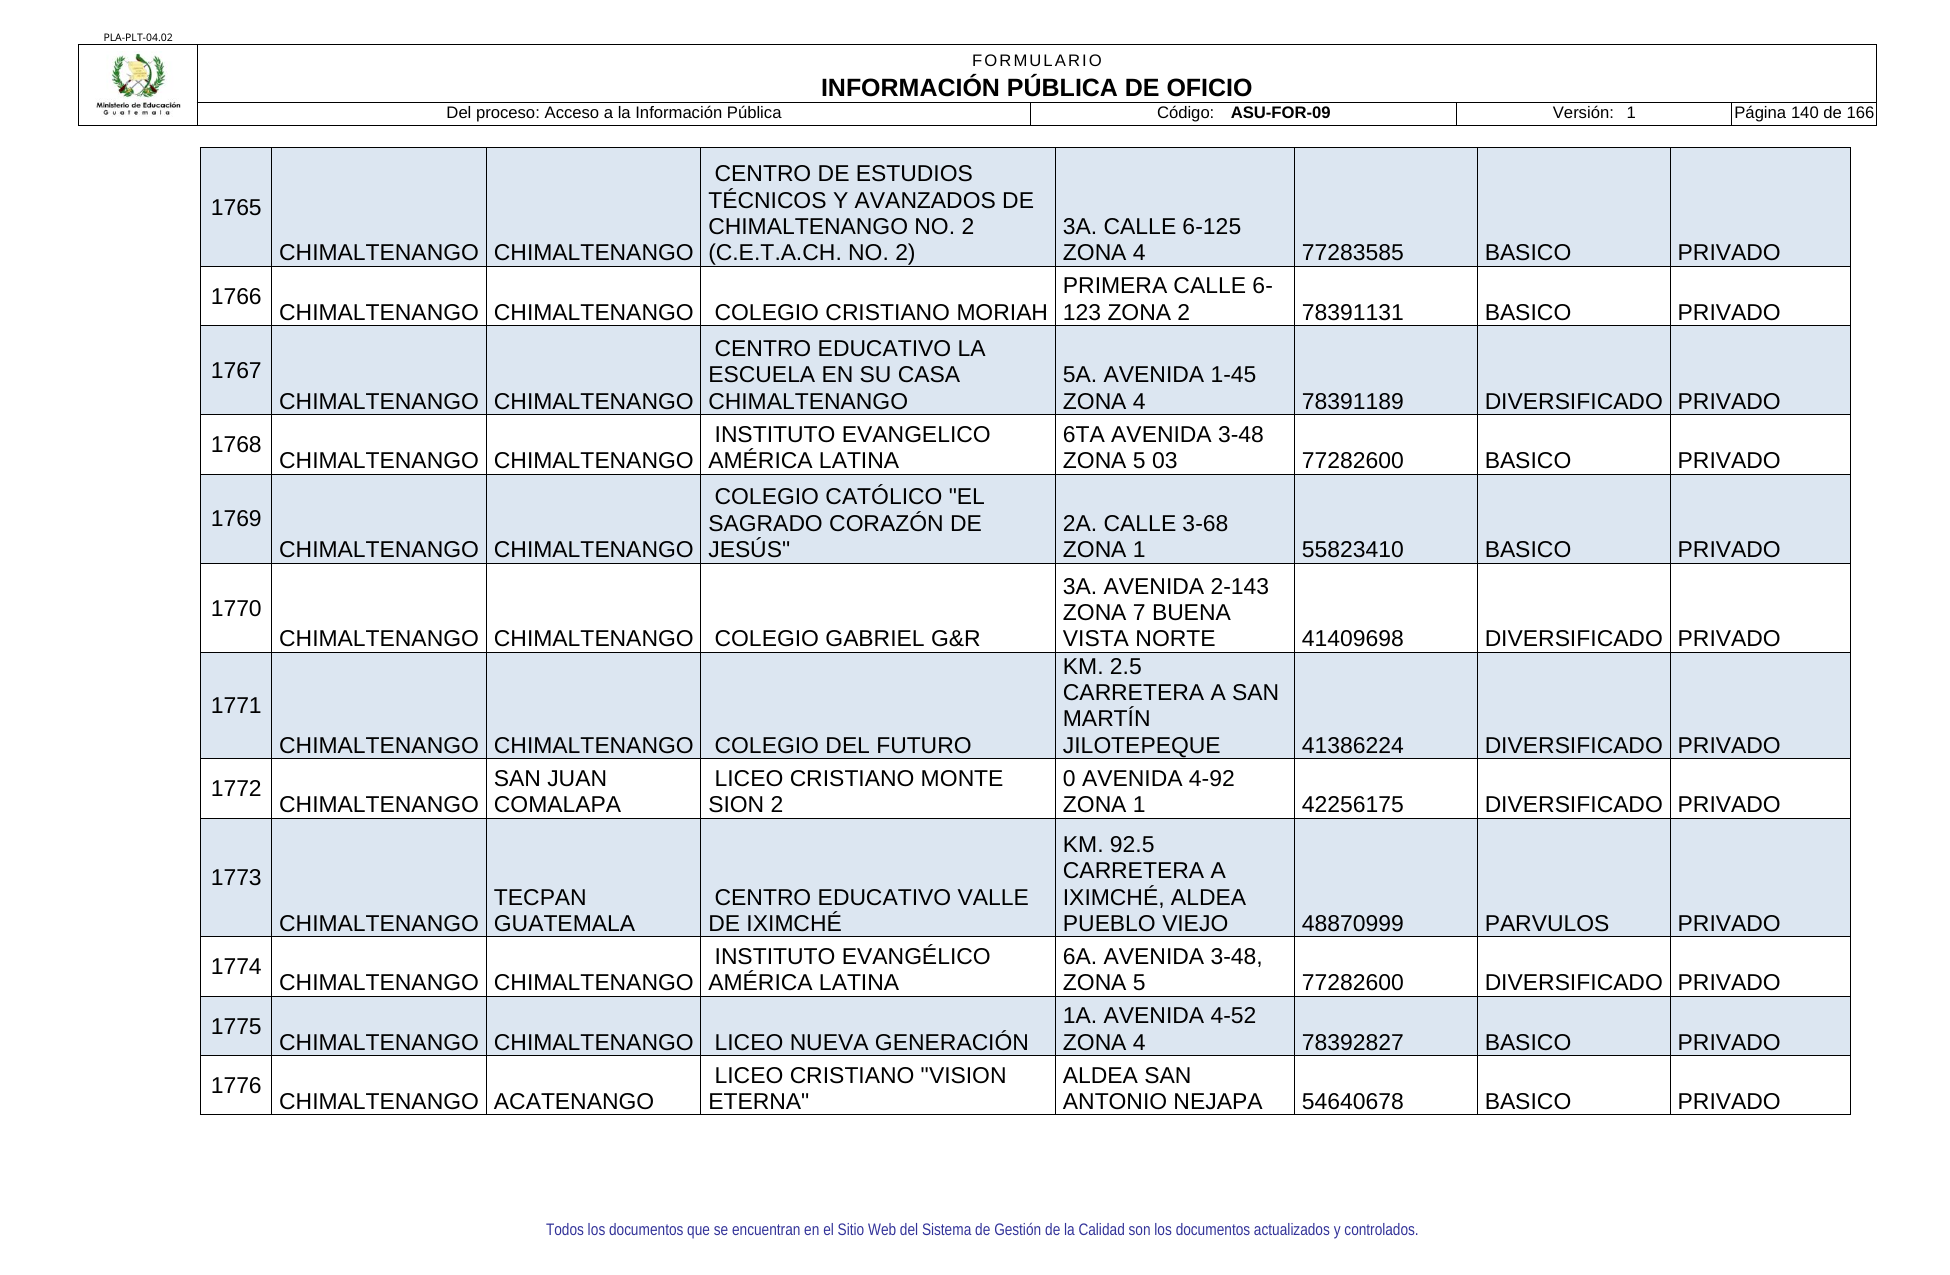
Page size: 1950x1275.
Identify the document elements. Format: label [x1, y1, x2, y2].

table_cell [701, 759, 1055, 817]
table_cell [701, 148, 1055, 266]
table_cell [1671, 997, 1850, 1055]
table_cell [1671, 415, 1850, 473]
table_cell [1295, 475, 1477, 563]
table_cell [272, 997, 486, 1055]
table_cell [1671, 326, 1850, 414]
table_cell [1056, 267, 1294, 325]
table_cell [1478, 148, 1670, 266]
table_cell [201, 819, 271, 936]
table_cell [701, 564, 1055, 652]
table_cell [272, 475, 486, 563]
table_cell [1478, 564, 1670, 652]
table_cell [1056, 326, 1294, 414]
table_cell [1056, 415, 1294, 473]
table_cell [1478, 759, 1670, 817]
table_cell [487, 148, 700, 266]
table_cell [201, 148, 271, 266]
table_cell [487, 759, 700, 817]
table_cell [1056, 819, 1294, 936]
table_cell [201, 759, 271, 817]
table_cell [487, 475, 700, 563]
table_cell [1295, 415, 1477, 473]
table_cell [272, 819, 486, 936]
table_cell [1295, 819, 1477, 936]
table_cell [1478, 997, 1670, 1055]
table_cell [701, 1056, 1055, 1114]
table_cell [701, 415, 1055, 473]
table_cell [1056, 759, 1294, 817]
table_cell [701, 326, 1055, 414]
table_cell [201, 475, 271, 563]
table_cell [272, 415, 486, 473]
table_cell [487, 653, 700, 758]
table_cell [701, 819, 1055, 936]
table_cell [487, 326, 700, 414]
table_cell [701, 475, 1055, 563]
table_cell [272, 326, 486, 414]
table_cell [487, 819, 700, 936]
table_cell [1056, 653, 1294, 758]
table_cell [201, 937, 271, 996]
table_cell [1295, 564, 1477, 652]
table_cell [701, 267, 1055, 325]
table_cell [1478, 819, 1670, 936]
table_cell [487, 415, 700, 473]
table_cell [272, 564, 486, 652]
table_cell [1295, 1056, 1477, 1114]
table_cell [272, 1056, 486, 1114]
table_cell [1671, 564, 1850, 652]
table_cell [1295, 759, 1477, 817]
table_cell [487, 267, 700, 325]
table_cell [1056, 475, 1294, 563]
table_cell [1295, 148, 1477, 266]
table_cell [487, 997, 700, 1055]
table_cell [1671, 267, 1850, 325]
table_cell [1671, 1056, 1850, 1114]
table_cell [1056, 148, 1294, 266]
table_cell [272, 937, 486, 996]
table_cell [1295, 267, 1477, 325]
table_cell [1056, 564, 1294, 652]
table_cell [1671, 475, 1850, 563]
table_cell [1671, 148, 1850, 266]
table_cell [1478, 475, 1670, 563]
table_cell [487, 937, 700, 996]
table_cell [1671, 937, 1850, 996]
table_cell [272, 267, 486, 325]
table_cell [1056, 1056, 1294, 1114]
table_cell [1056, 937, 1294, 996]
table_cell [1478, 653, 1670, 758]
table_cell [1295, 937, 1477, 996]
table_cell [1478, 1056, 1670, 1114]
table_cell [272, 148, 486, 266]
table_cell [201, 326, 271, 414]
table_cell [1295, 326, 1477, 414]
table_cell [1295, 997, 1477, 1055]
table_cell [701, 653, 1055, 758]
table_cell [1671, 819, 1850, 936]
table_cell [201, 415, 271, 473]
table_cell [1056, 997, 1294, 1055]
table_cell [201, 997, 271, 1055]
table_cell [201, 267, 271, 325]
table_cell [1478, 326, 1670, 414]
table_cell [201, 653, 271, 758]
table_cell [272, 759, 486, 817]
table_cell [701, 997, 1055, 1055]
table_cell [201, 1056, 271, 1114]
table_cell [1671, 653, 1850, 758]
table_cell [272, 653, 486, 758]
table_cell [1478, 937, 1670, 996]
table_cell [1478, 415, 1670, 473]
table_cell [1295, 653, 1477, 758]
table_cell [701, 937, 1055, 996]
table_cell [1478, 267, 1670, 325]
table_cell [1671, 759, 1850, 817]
picture [95, 51, 181, 117]
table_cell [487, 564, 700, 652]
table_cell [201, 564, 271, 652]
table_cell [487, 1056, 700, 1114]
